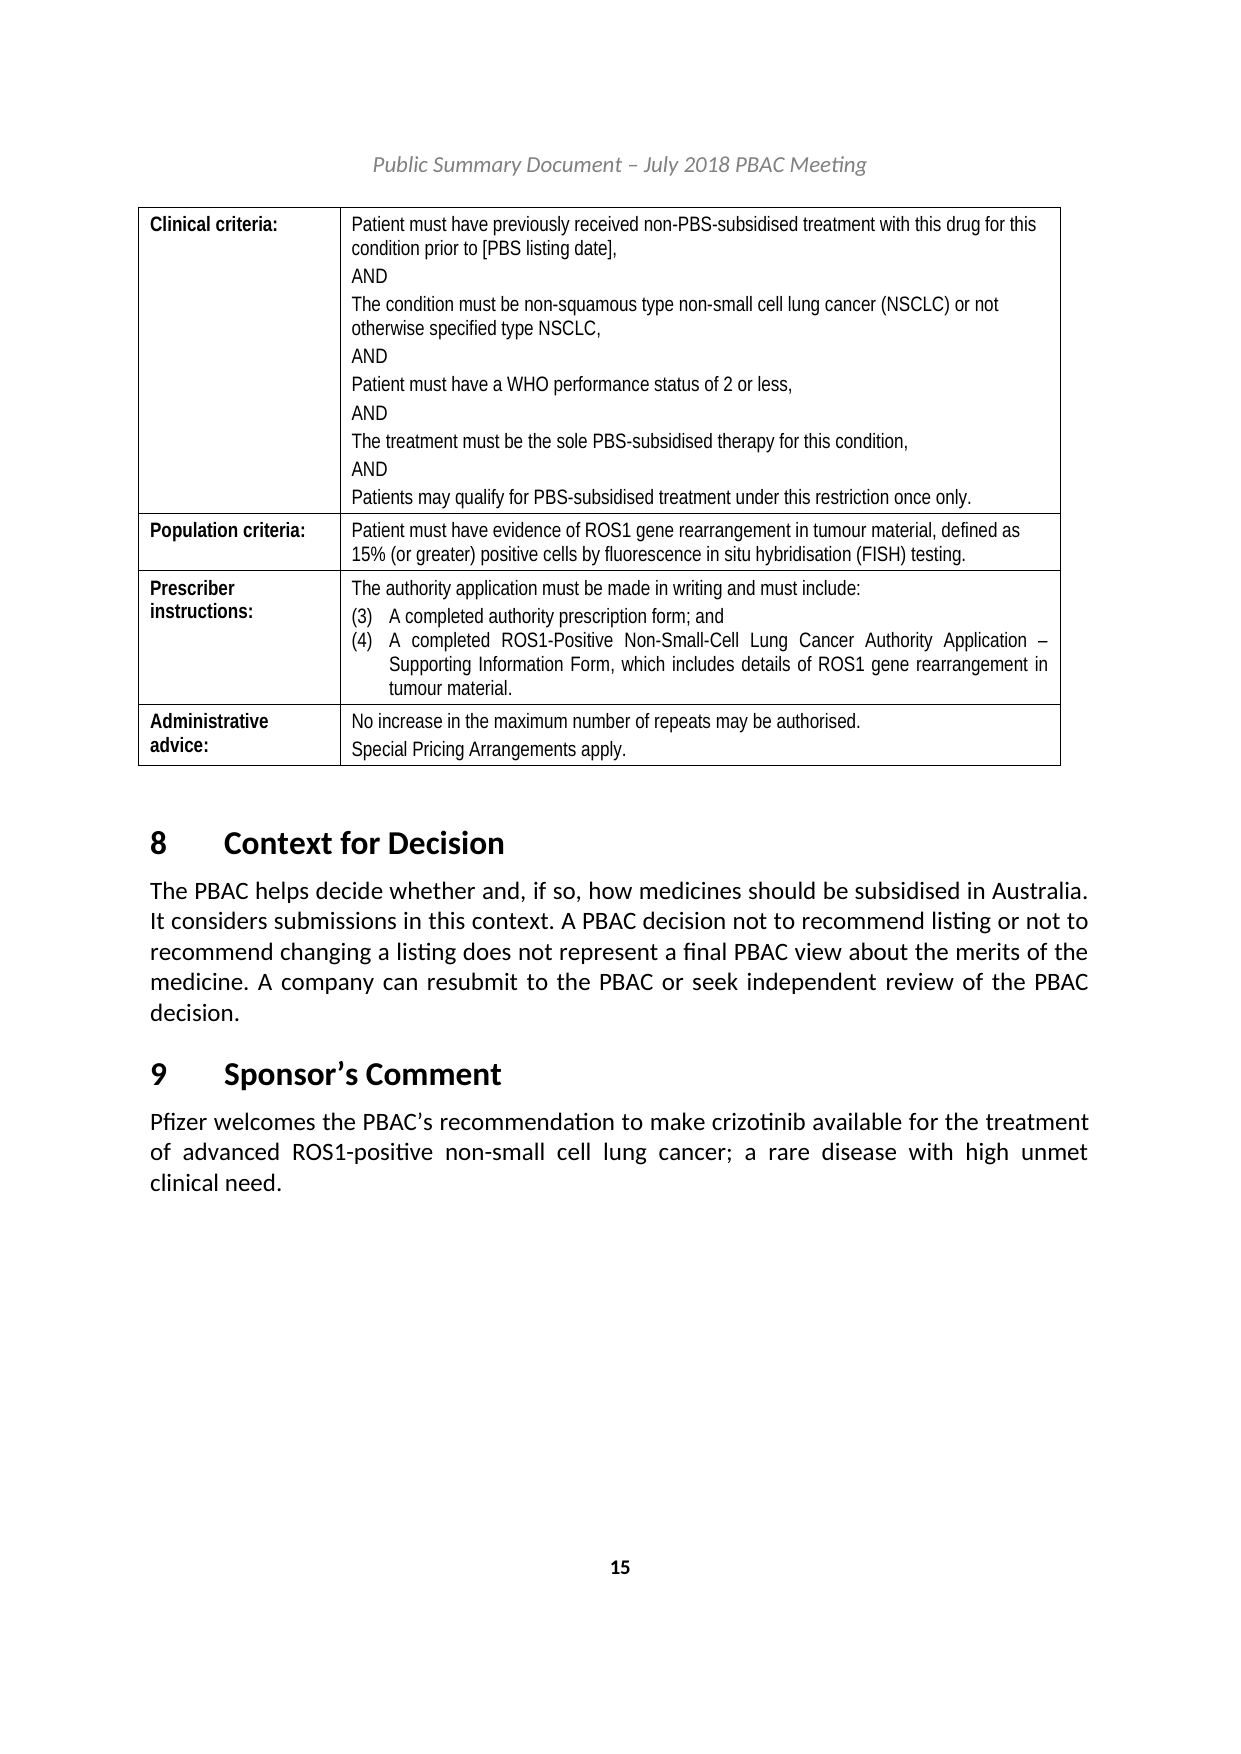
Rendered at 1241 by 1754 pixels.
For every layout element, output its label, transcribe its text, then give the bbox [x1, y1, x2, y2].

table_cell Patient must have previously received non-PBS-subsidised treatment with this drug for this condition prior to [PBS listing date], AND The condition must be non-squamous type non-small cell lung cancer (NSCLC) or not otherwise specified type NSCLC, AND Patient must have a WHO performance status of 2 or less, AND The treatment must be the sole PBS-subsidised therapy for this condition, AND Patients may qualify for PBS-subsidised treatment under this restriction once only. [341, 208, 1060, 513]
subtitle Sponsor’s Comment [150, 1052, 1090, 1093]
subtitle Context for Decision [150, 822, 1090, 862]
text The PBAC helps decide whether and, if so, how medicines should be subsidised in Australia. It considers submissions in this context. A PBAC decision not to recommend listing or not to recommend changing a listing does not represent a final PBAC view about the merits of the medicine. A company can resubmit to the PBAC or seek independent review of the PBAC decision. [150, 875, 1090, 1027]
table_cell Clinical criteria: [139, 208, 340, 513]
table_cell Prescriber instructions: [139, 571, 340, 704]
text Pfizer welcomes the PBAC’s recommendation to make crizotinib available for the treatment of advanced ROS1-positive non-small cell lung cancer; a rare disease with high unmet clinical need. [150, 1106, 1090, 1197]
table_cell No increase in the maximum number of repeats may be authorised. Special Pricing Arrangements apply. [341, 705, 1060, 765]
table_cell Administrative advice: [139, 705, 340, 765]
table_cell The authority application must be made in writing and must include: A completed authority prescription form; and A completed ROS1-Positive Non-Small-Cell Lung Cancer Authority Application – Supporting Information Form, which includes details of ROS1 gene rearrangement in tumour material. [341, 571, 1060, 704]
table_cell Population criteria: [139, 514, 340, 570]
table_cell Patient must have evidence of ROS1 gene rearrangement in tumour material, defined as 15% (or greater) positive cells by fluorescence in situ hybridisation (FISH) testing. [341, 514, 1060, 570]
